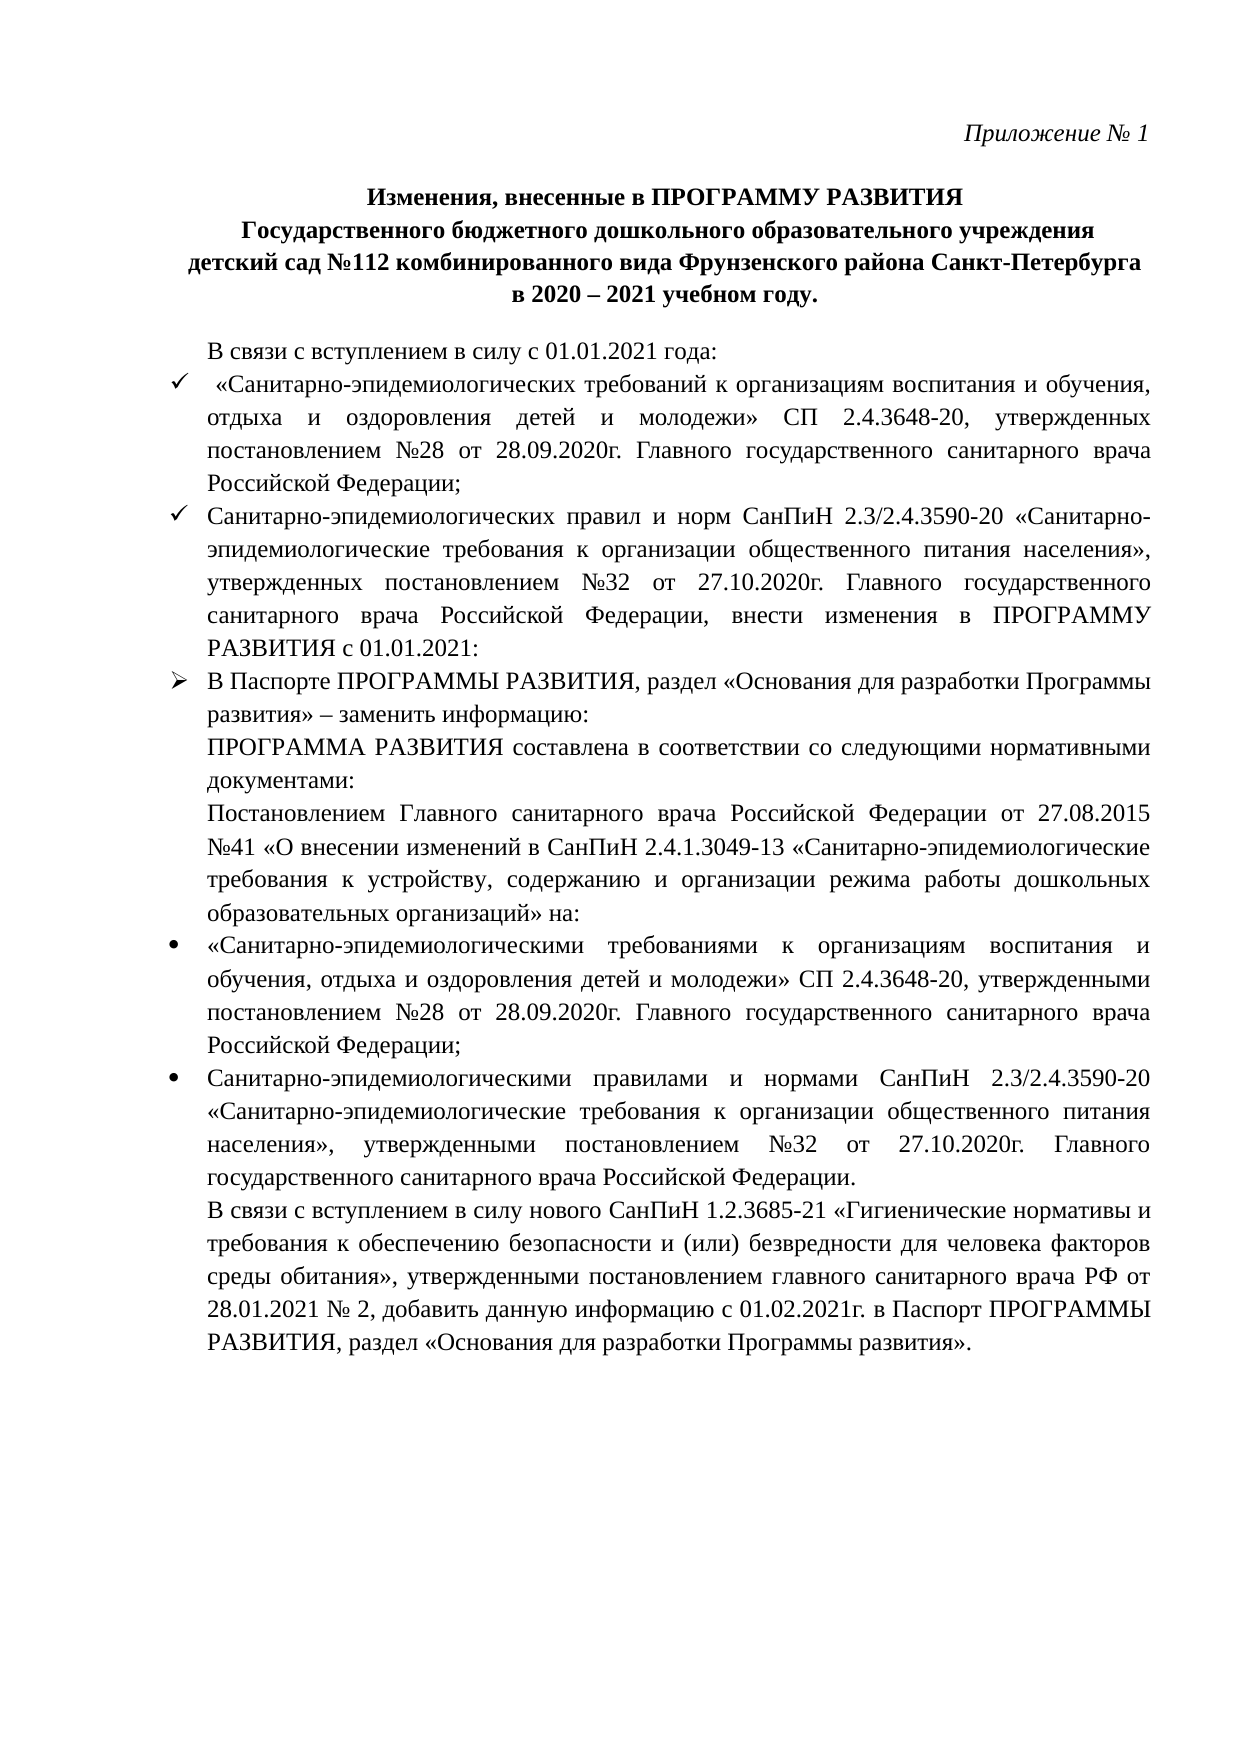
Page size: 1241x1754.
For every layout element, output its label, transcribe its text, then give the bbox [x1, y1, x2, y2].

text В связи с вступлением в силу с 01.01.2021 года: [207, 336, 1152, 365]
list Санитарно-эпидемиологических правил и норм СанПиН 2.3/2.4.3590-20 «Санитарно-эпидемиологические требования к организации общественного питания населения», утвержденных постановлением №32 от 27.10.2020г. Главного государственного санитарного врача Российской Федерации, внести изменения в ПРОГРАММУ РАЗВИТИЯ с 01.01.2021: [169, 501, 1152, 662]
text Приложение № 1 [178, 118, 1152, 147]
list Санитарно-эпидемиологическими правилами и нормами СанПиН 2.3/2.4.3590-20 «Санитарно-эпидемиологические требования к организации общественного питания населения», утвержденными постановлением №32 от 27.10.2020г. Главного государственного санитарного врача Российской Федерации. [169, 1063, 1151, 1191]
text детский сад №112 комбинированного вида Фрунзенского района Санкт-Петербурга [178, 247, 1152, 276]
text в 2020 – 2021 учебном году. [178, 279, 1152, 308]
text В связи с вступлением в силу нового СанПиН 1.2.3685-21 «Гигиенические нормативы и требования к обеспечению безопасности и (или) безвредности для человека факторов среды обитания», утвержденными постановлением главного санитарного врача РФ от 28.01.2021 № 2, добавить данную информацию с 01.02.2021г. в Паспорт ПРОГРАММЫ РАЗВИТИЯ, раздел «Основания для разработки Программы развития». [207, 1195, 1152, 1356]
text Постановлением Главного санитарного врача Российской Федерации от 27.08.2015 №41 «О внесении изменений в СанПиН 2.4.1.3049-13 «Санитарно-эпидемиологические требования к устройству, содержанию и организации режима работы дошкольных образовательных организаций» на: [207, 798, 1151, 926]
text Государственного бюджетного дошкольного образовательного учреждения [178, 215, 1152, 243]
list «Санитарно-эпидемиологических требований к организациям воспитания и обучения, отдыха и оздоровления детей и молодежи» СП 2.4.3648-20, утвержденных постановлением №28 от 28.09.2020г. Главного государственного санитарного врача Российской Федерации; [169, 369, 1152, 497]
text Изменения, внесенные в ПРОГРАММУ РАЗВИТИЯ [178, 182, 1152, 211]
list В Паспорте ПРОГРАММЫ РАЗВИТИЯ, раздел «Основания для разработки Программы развития» – заменить информацию: [169, 666, 1152, 728]
list «Санитарно-эпидемиологическими требованиями к организациям воспитания и обучения, отдыха и оздоровления детей и молодежи» СП 2.4.3648-20, утвержденными постановлением №28 от 28.09.2020г. Главного государственного санитарного врача Российской Федерации; [169, 931, 1151, 1058]
text ПРОГРАММА РАЗВИТИЯ составлена в соответствии со следующими нормативными документами: [207, 732, 1152, 794]
